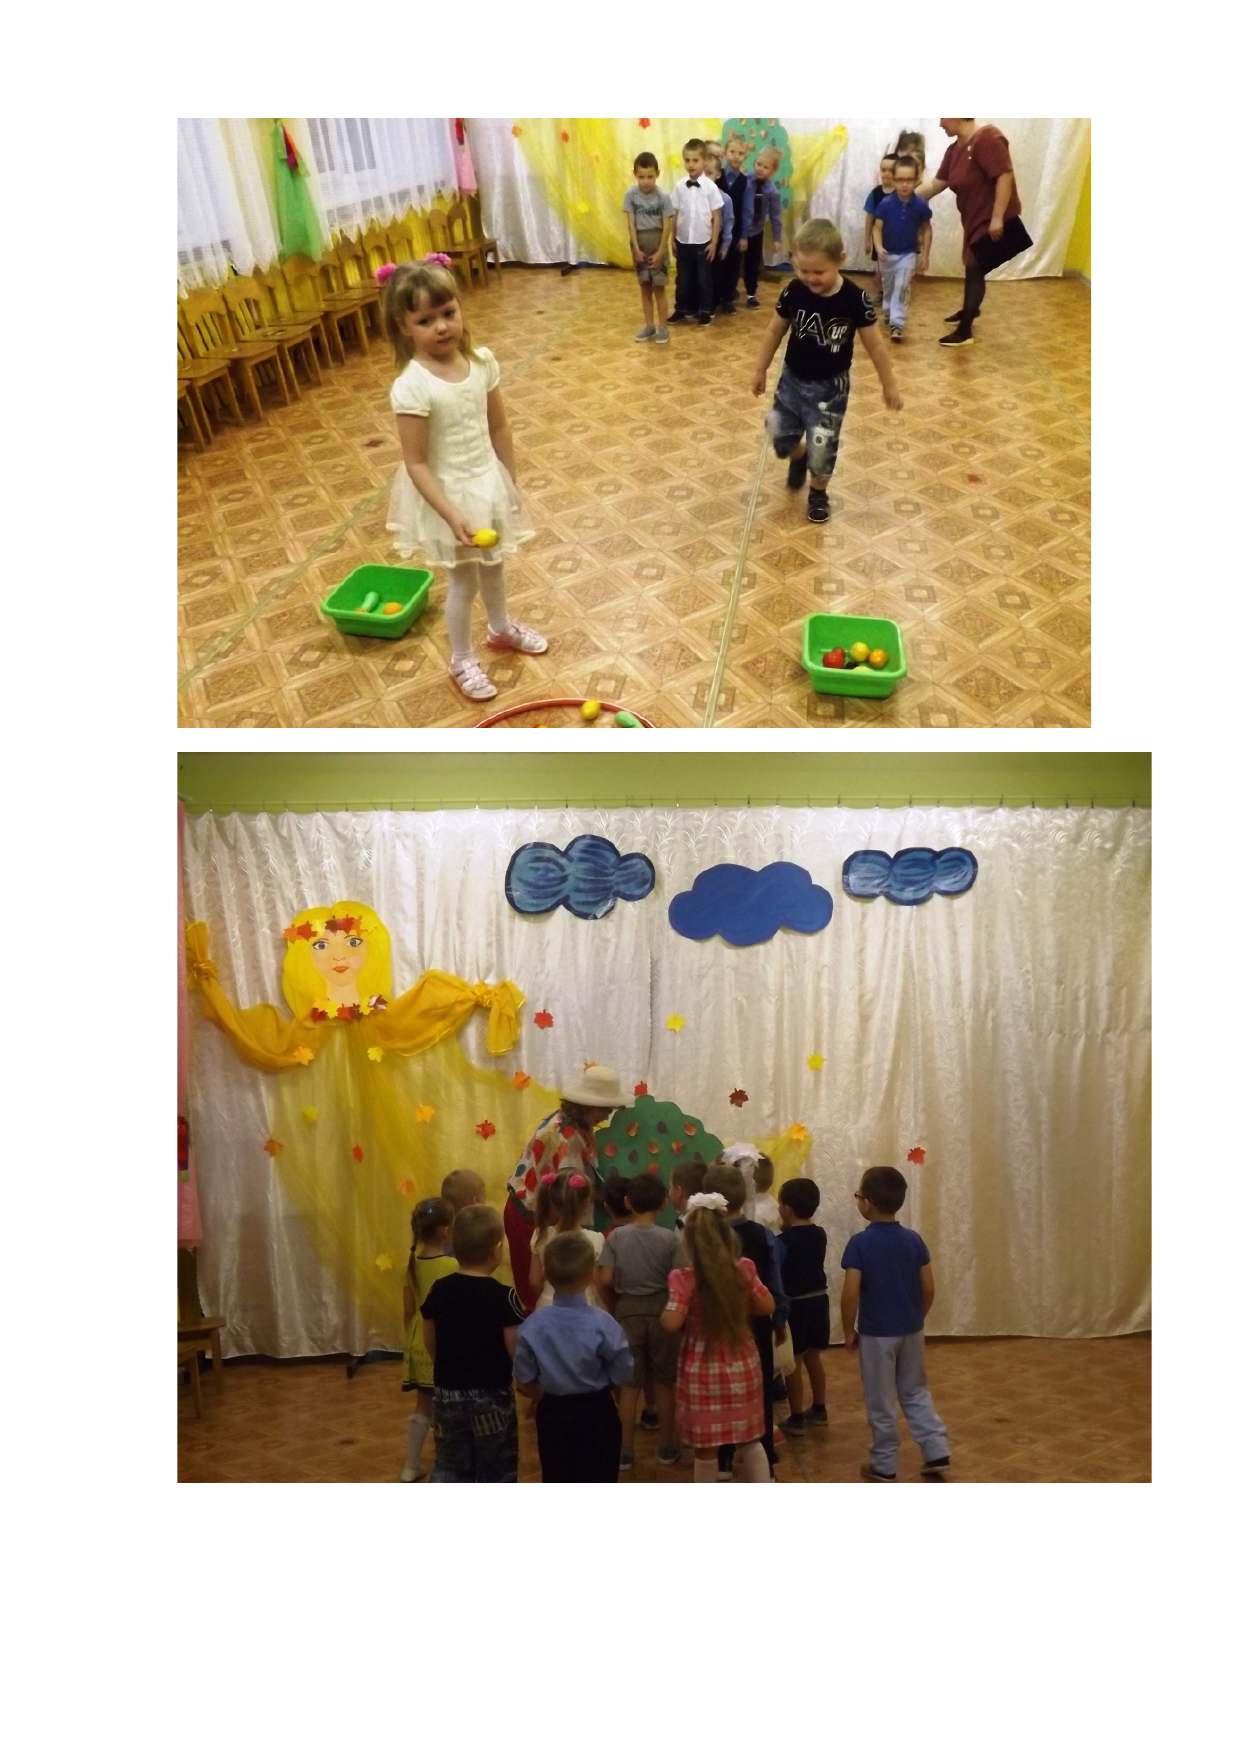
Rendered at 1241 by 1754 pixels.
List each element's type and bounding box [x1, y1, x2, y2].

picture [177, 118, 1092, 728]
picture [177, 752, 1152, 1483]
